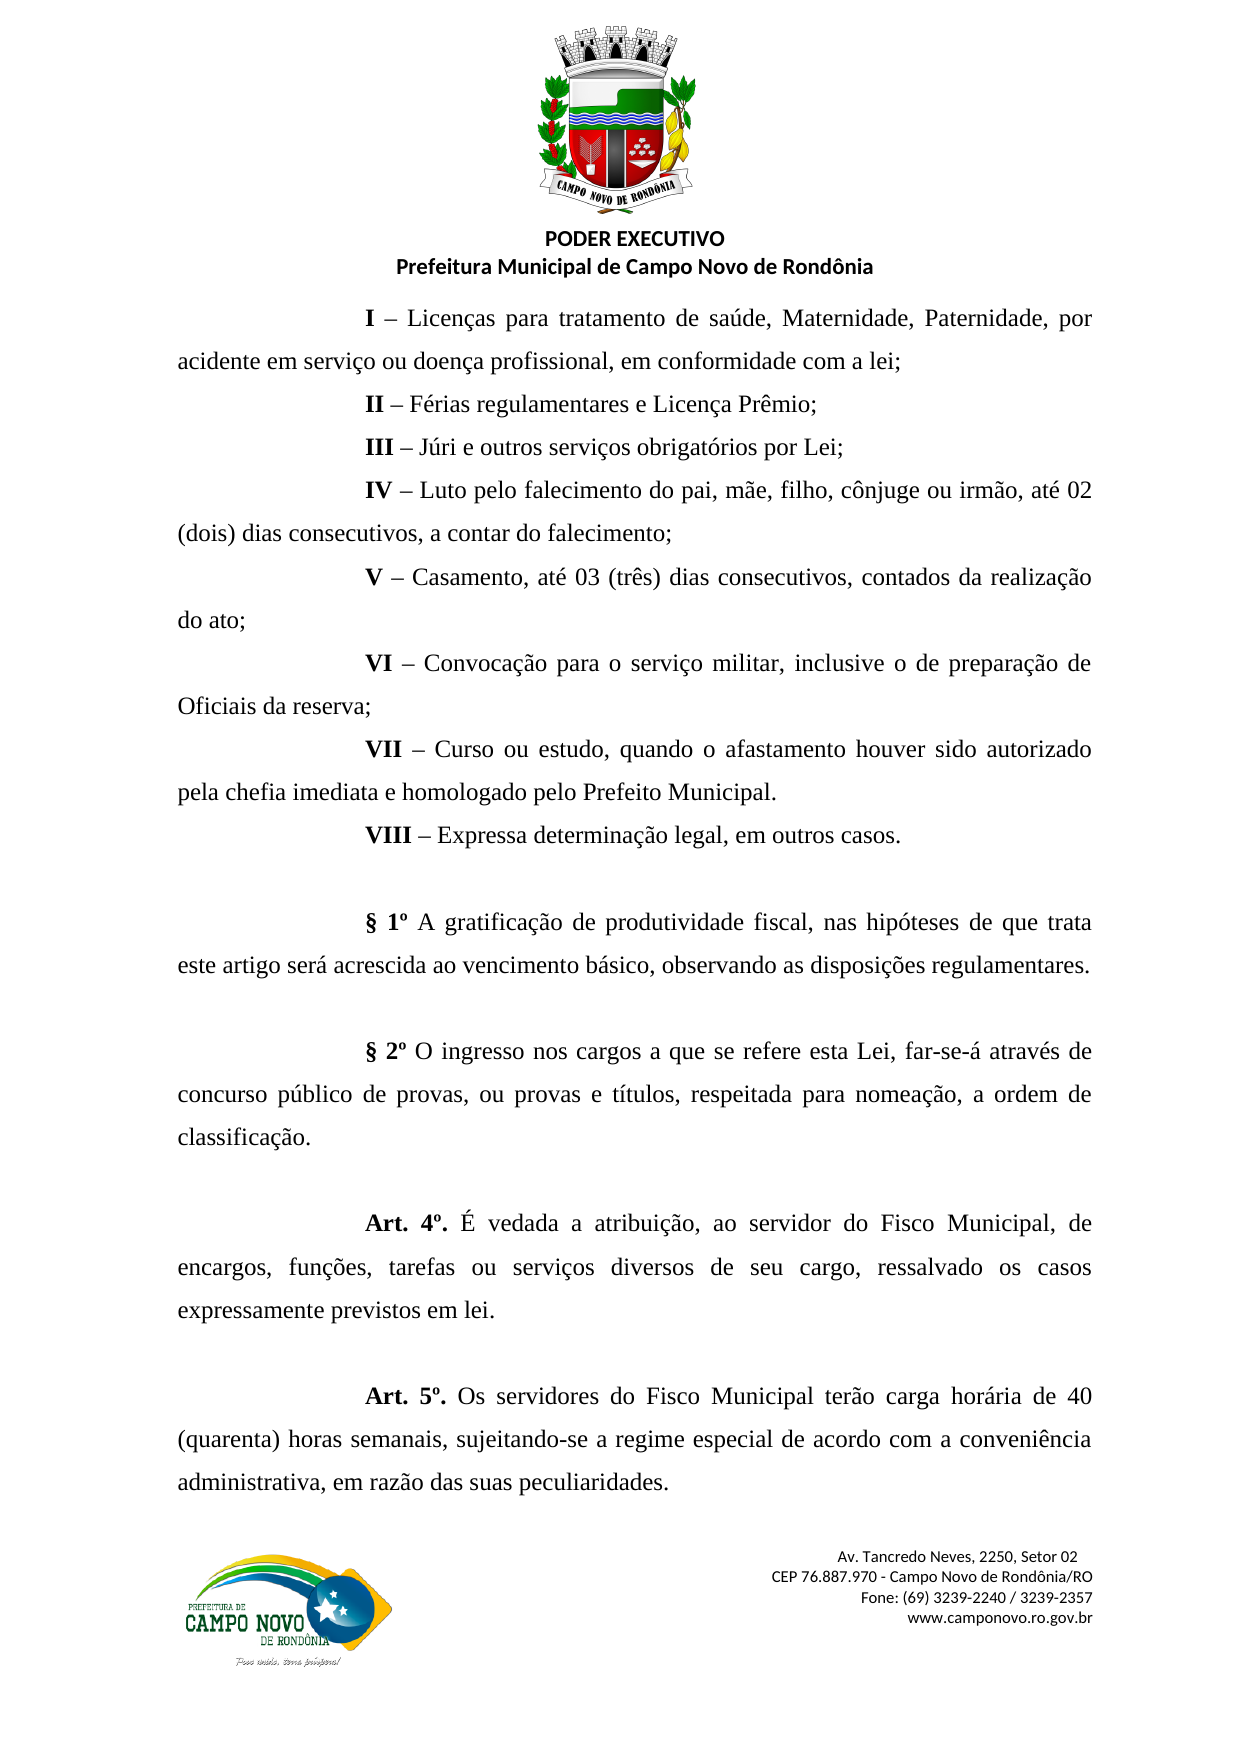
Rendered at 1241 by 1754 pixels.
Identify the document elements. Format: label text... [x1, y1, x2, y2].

text § 1º A gratificação de produtividade fiscal, nas hipóteses de que trata este artigo será acrescida ao vencimento básico, observando as disposições regulamentares. [177, 907, 1093, 978]
text II – Férias regulamentares e Licença Prêmio; [177, 389, 1093, 418]
text § 2º O ingresso nos cargos a que se refere esta Lei, far-se-á através de concurso público de provas, ou provas e títulos, respeitada para nomeação, a ordem de classificação. [177, 1036, 1093, 1151]
text Art. 5º. Os servidores do Fisco Municipal terão carga horária de 40 (quarenta) horas semanais, sujeitando-se a regime especial de acordo com a conveniência administrativa, em razão das suas peculiaridades. [177, 1381, 1093, 1496]
text V – Casamento, até 03 (três) dias consecutivos, contados da realização do ato; [177, 562, 1093, 633]
text Art. 4º. É vedada a atribuição, ao servidor do Fisco Municipal, de encargos, funções, tarefas ou serviços diversos de seu cargo, ressalvado os casos expressamente previstos em lei. [177, 1208, 1093, 1323]
picture [178, 1547, 399, 1673]
text VI – Convocação para o serviço militar, inclusive o de preparação de Oficiais da reserva; [177, 648, 1093, 720]
text VIII – Expressa determinação legal, em outros casos. [177, 820, 1093, 849]
picture [532, 16, 701, 224]
text III – Júri e outros serviços obrigatórios por Lei; [177, 432, 1093, 461]
text IV – Luto pelo falecimento do pai, mãe, filho, cônjuge ou irmão, até 02 (dois) dias consecutivos, a contar do falecimento; [177, 475, 1093, 547]
text VII – Curso ou estudo, quando o afastamento houver sido autorizado pela chefia imediata e homologado pelo Prefeito Municipal. [177, 734, 1093, 806]
text I – Licenças para tratamento de saúde, Maternidade, Paternidade, por acidente em serviço ou doença profissional, em conformidade com a lei; [177, 303, 1093, 375]
